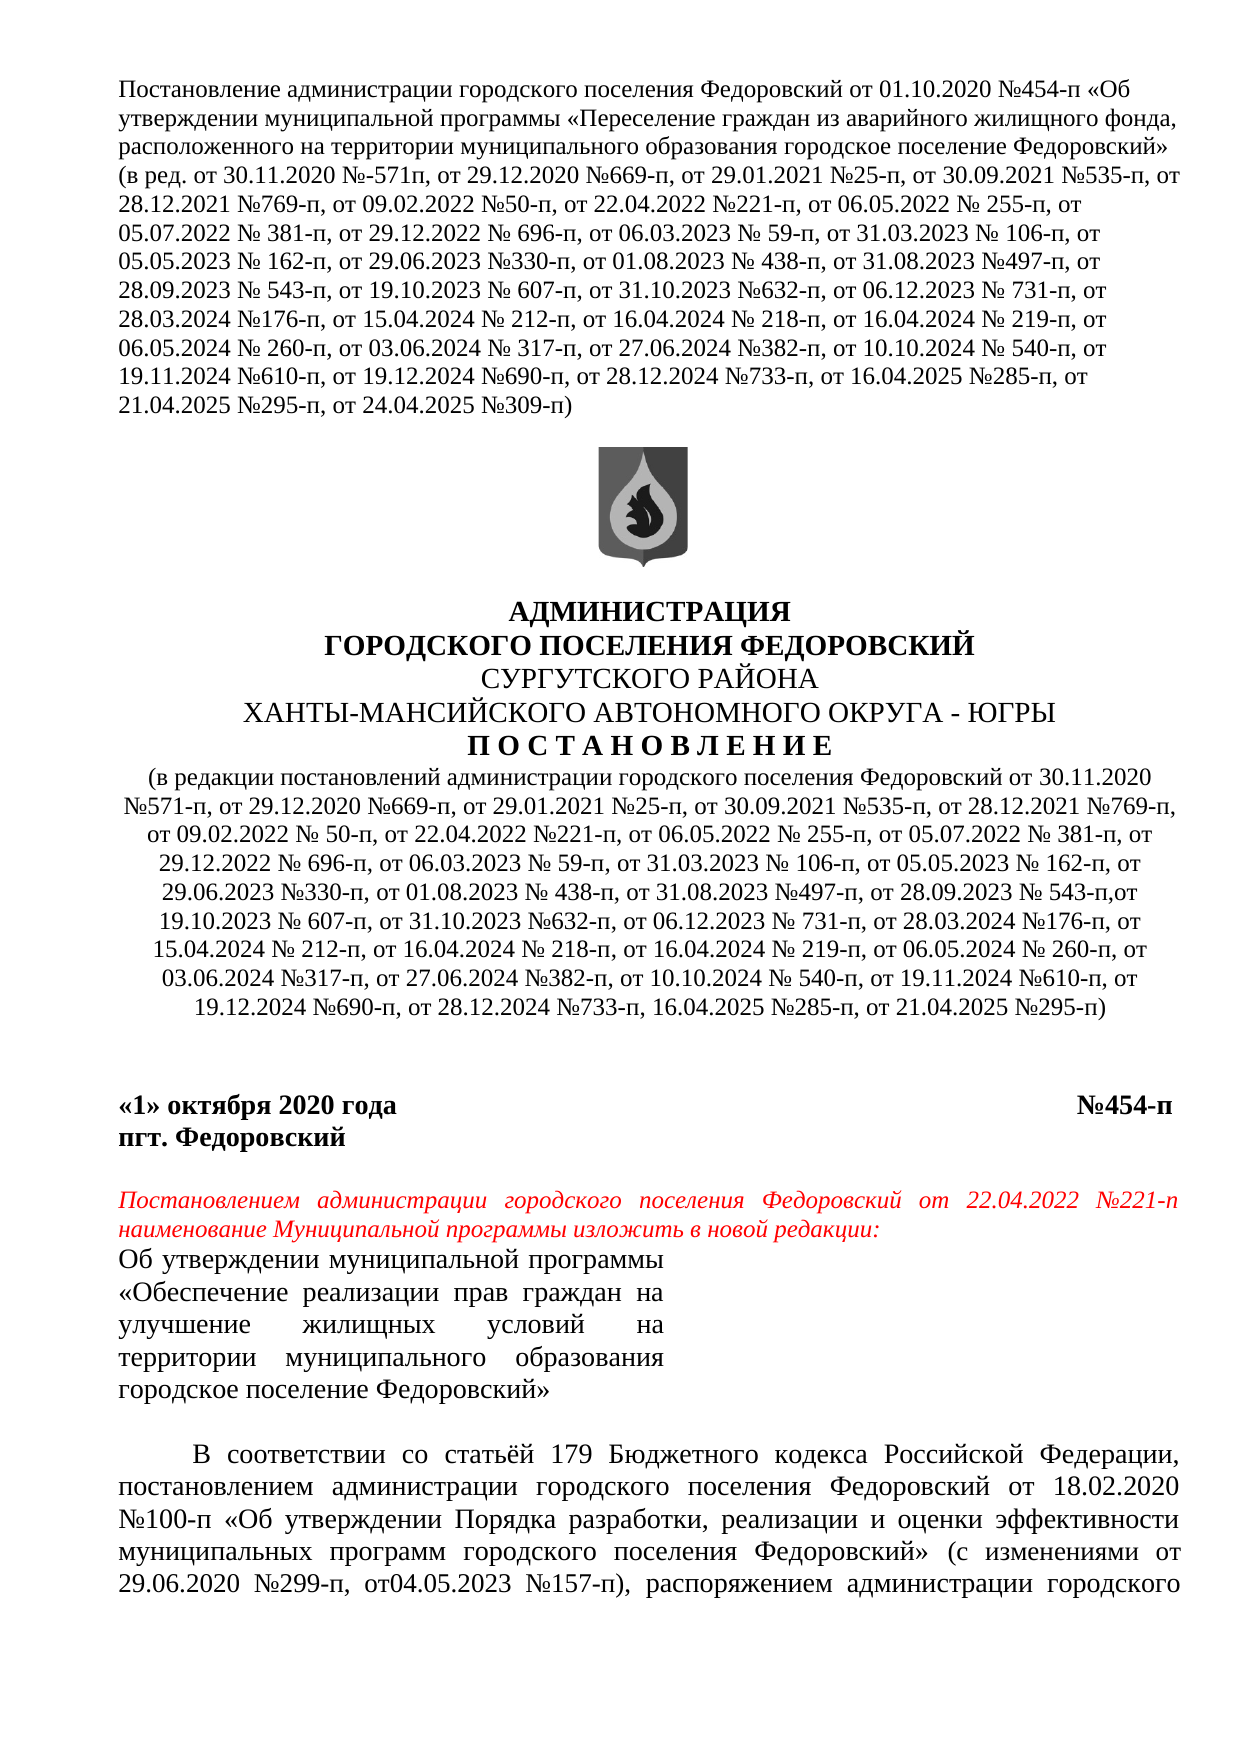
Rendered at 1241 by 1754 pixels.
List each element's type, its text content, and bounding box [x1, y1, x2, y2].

text пгт. Федоровский [118, 1120, 1181, 1153]
text СУРГУТСКОГО РАЙОНА [118, 661, 1181, 695]
text Об утверждении муниципальной программы «Обеспечение реализации прав граждан на улучшение жилищных условий на территории муниципального образования городское поселение Федоровский» [118, 1242, 664, 1404]
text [118, 1437, 1181, 1599]
text ХАНТЫ-МАНСИЙСКОГО АВТОНОМНОГО ОКРУГА - ЮГРЫ [118, 695, 1181, 728]
text П О С Т А Н О В Л Е Н И Е [118, 728, 1181, 762]
text (в редакции постановлений администрации городского поселения Федоровский от 30.11.2020 №571-п, от 29.12.2020 №669-п, от 29.01.2021 №25-п, от 30.09.2021 №535-п, от 28.12.2021 №769-п, от 09.02.2022 № 50-п, от 22.04.2022 №221-п, от 06.05.2022 № 255-п, от 05.07.2022 № 381-п, от 29.12.2022 № 696-п, от 06.03.2023 № 59-п, от 31.03.2023 № 106-п, от 05.05.2023 № 162-п, от 29.06.2023 №330-п, от 01.08.2023 № 438-п, от 31.08.2023 №497-п, от 28.09.2023 № 543-п,от 19.10.2023 № 607-п, от 31.10.2023 №632-п, от 06.12.2023 № 731-п, от 28.03.2024 №176-п, от 15.04.2024 № 212-п, от 16.04.2024 № 218-п, от 16.04.2024 № 219-п, от 06.05.2024 № 260-п, от 03.06.2024 №317-п, от 27.06.2024 №382-п, от 10.10.2024 № 540-п, от 19.11.2024 №610-п, от 19.12.2024 №690-п, от 28.12.2024 №733-п, 16.04.2025 №285-п, от 21.04.2025 №295-п) [118, 762, 1181, 1021]
picture [598, 447, 688, 567]
text «1» октября 2020 года №454-п [118, 1088, 1181, 1120]
text ГОРОДСКОго ПОСЕЛЕНИя федоровский [118, 628, 1181, 661]
text Постановлением администрации городского поселения Федоровский от 22.04.2022 №221-п наименование Муниципальной программы изложить в новой редакции: [118, 1185, 1181, 1242]
text АДМИНИСТРАЦИЯ [118, 594, 1181, 628]
